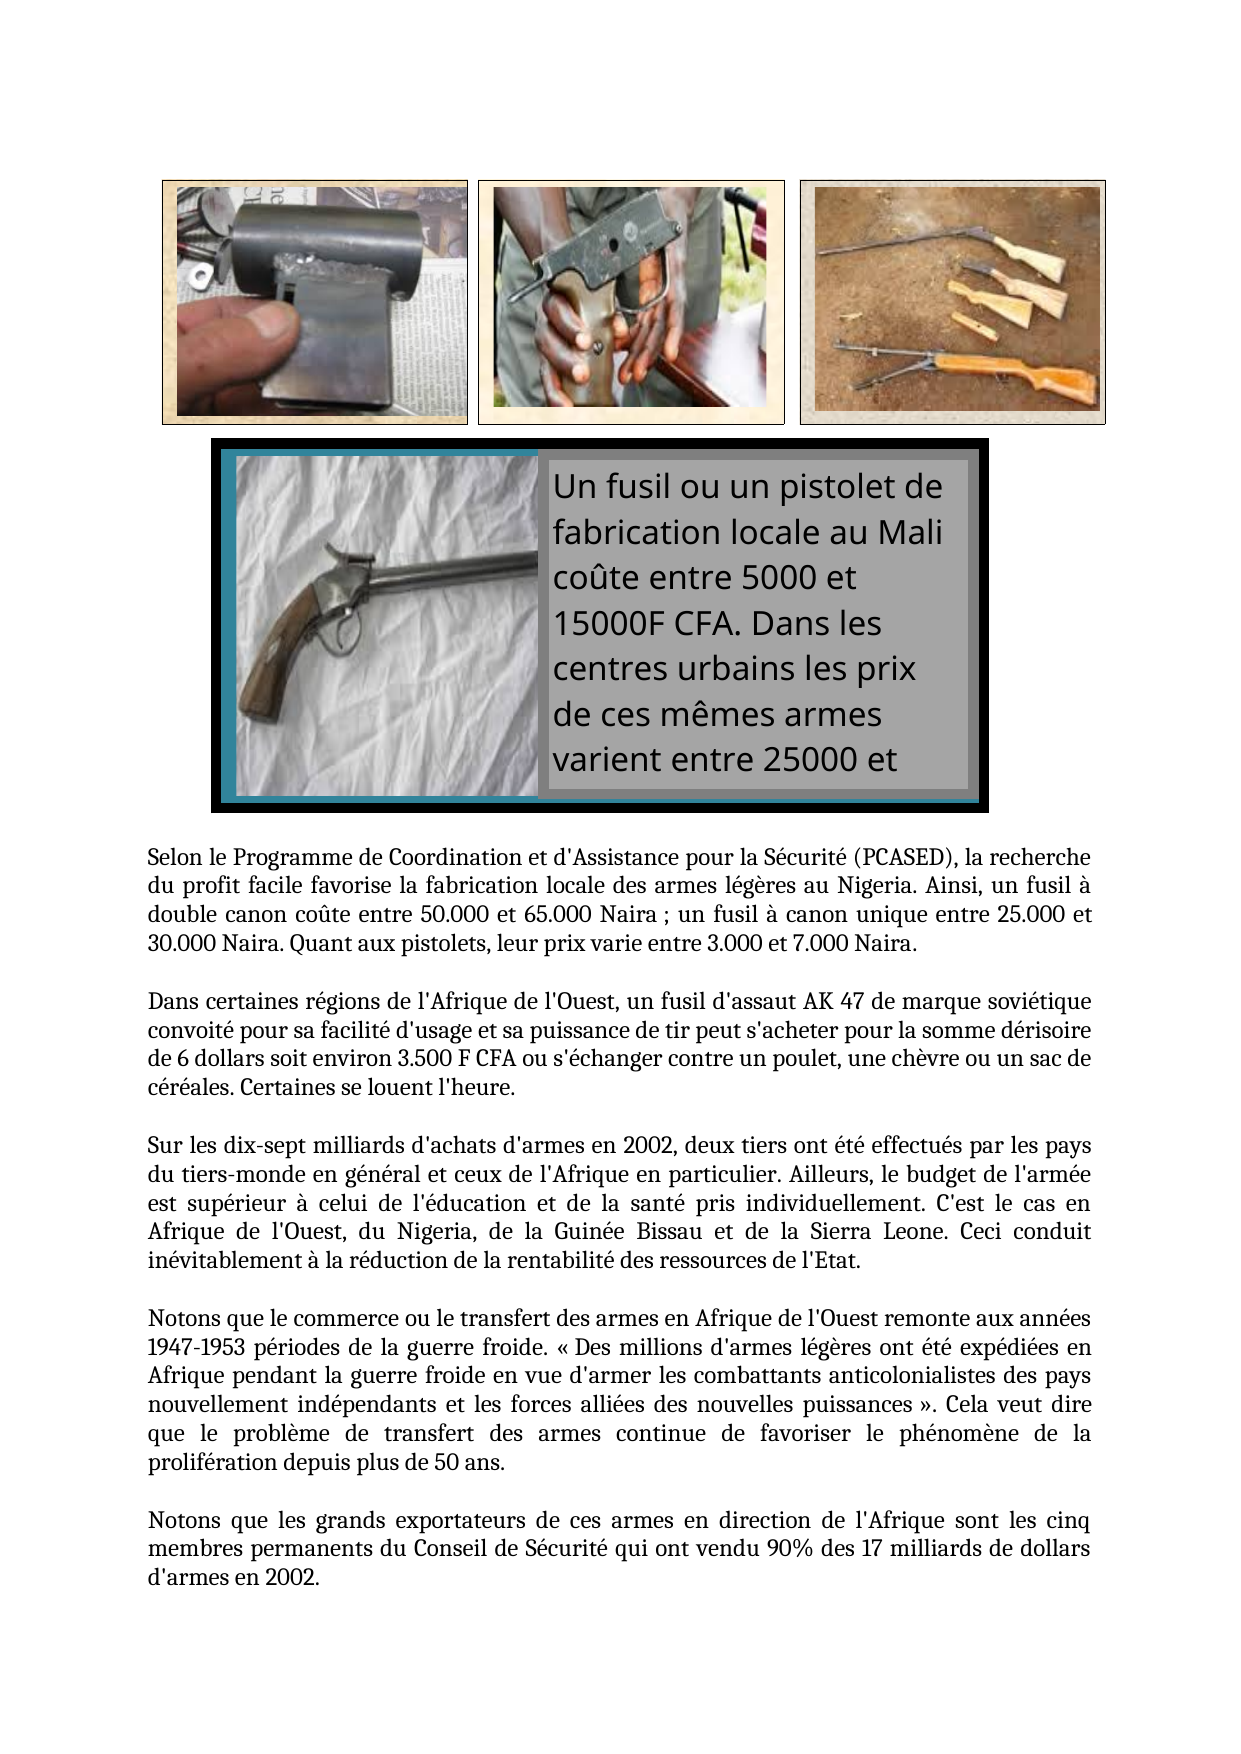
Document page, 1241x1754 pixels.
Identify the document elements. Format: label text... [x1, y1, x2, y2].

picture [163, 586, 467, 830]
text Selon le Programme de Coordination et d'Assistance pour la Sécurité (PCASED), la recherche du profit facile favorise la fabrication locale des armes légères au Nigeria. Ainsi, un fusil à double canon coûte entre 50.000 et 65.000 Naira ; un fusil à canon unique entre 25.000 et 30.000 Naira. Quant aux pistolets, leur prix varie entre 3.000 et 7.000 Naira. [148, 1248, 1093, 1363]
picture [479, 586, 784, 830]
text Dans certaines régions de l'Afrique de l'Ouest, un fusil d'assaut AK 47 de marque soviétique convoité pour sa facilité d'usage et sa puissance de tir peut s'acheter pour la somme dérisoire de 6 dollars soit environ 3.500 F CFA ou s'échanger contre un poulet, une chèvre ou un sac de céréales. Certaines se louent l'heure. [148, 1392, 1093, 1507]
picture [290, 229, 953, 555]
picture [801, 586, 1105, 830]
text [148, 1536, 1093, 1594]
picture [236, 861, 538, 1202]
